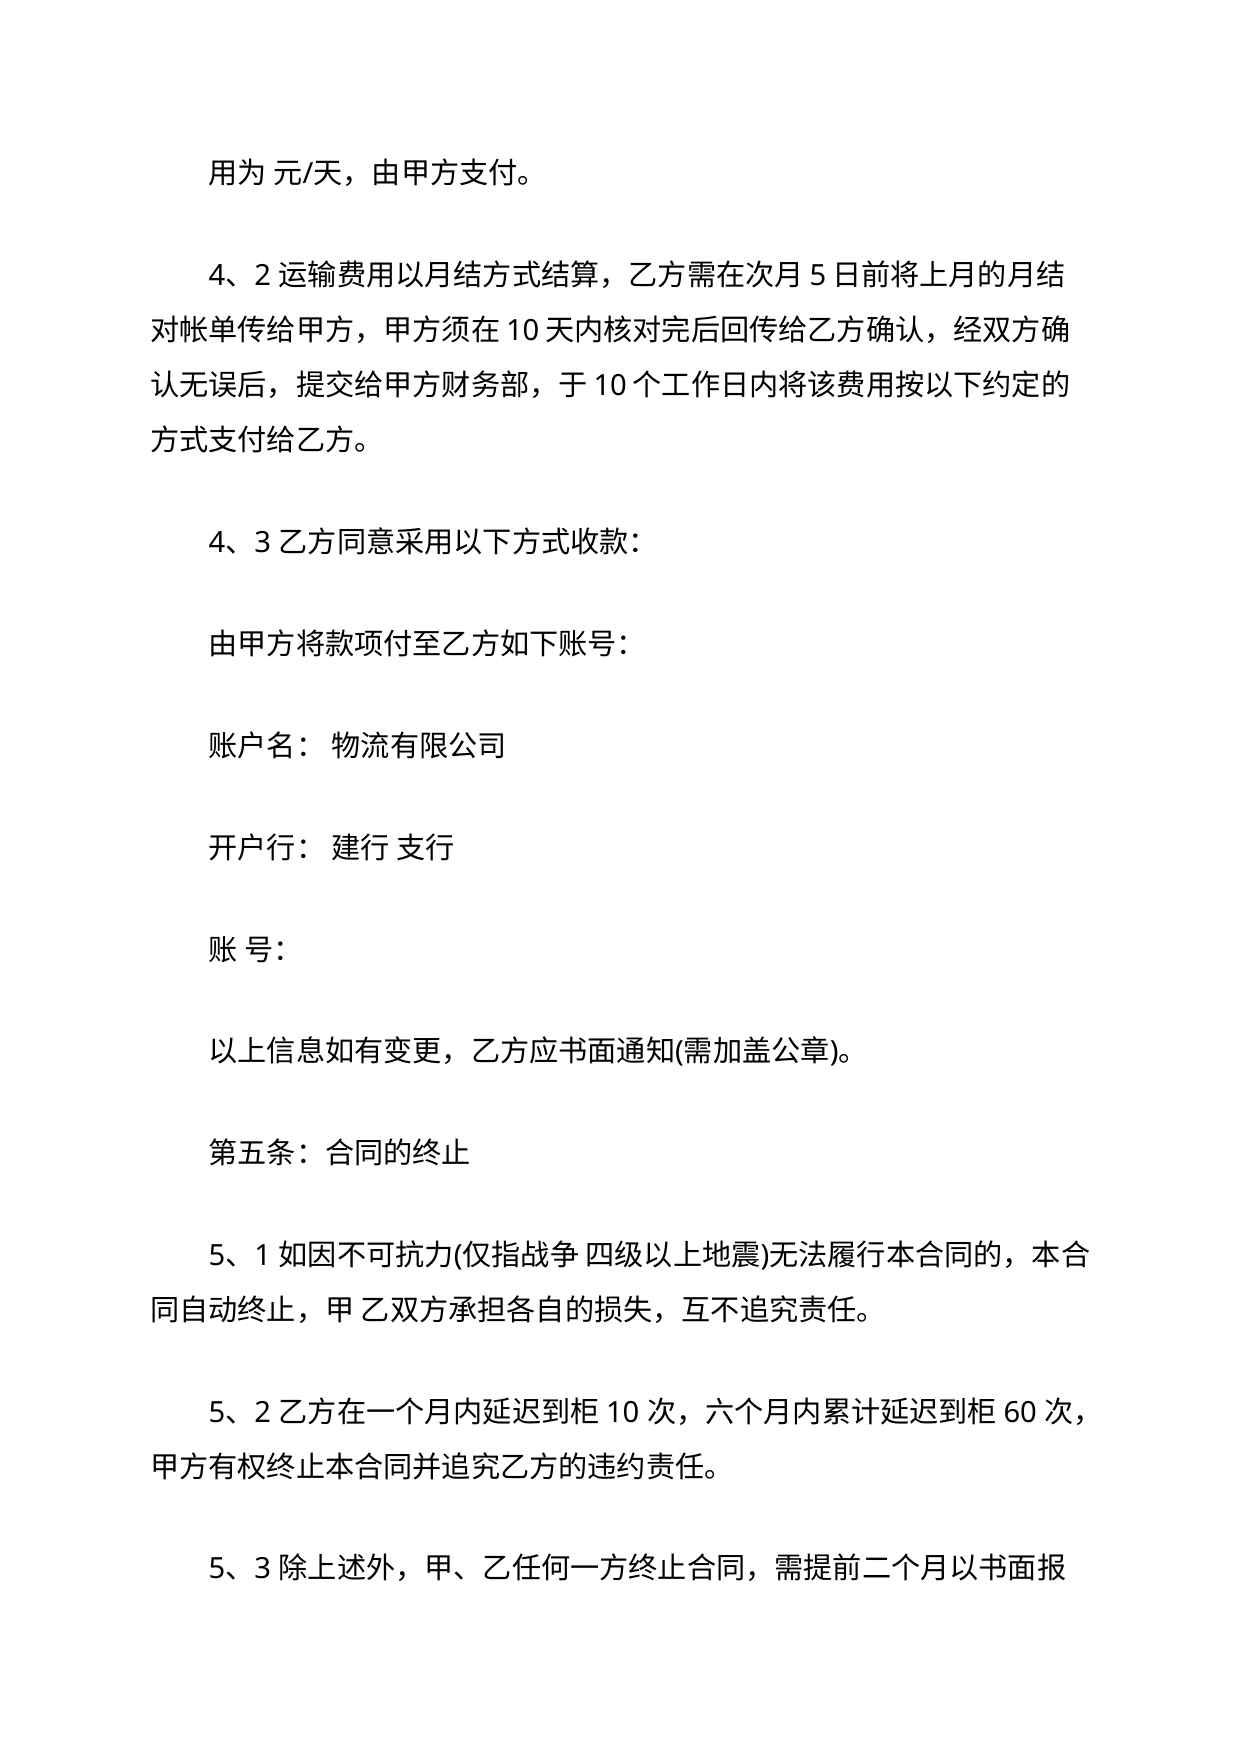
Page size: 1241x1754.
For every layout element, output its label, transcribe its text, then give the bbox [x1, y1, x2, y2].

text 开户行： 建行 支行 [150, 824, 1090, 867]
text 5、1 如因不可抗力(仅指战争 四级以上地震)无法履行本合同的，本合同自动终止，甲 乙双方承担各自的损失，互不追究责任。 [150, 1232, 1090, 1329]
text 5、2 乙方在一个月内延迟到柜 10 次，六个月内累计延迟到柜 60 次，甲方有权终止本合同并追究乙方的违约责任。 [150, 1388, 1090, 1486]
text 第五条：合同的终止 [150, 1130, 1090, 1172]
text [150, 1545, 1090, 1587]
text 由甲方将款项付至乙方如下账号： [150, 621, 1090, 663]
text 4、3 乙方同意采用以下方式收款： [150, 519, 1090, 561]
text 4、2 运输费用以月结方式结算，乙方需在次月5日前将上月的月结对帐单传给甲方，甲方须在10天内核对完后回传给乙方确认，经双方确认无误后，提交给甲方财务部，于10个工作日内将该费用按以下约定的方式支付给乙方。 [150, 252, 1090, 459]
text 以上信息如有变更，乙方应书面通知(需加盖公章)。 [150, 1028, 1090, 1070]
text 账户名： 物流有限公司 [150, 722, 1090, 765]
text 账 号： [150, 926, 1090, 968]
text 用为 元/天，由甲方支付。 [150, 150, 1090, 192]
